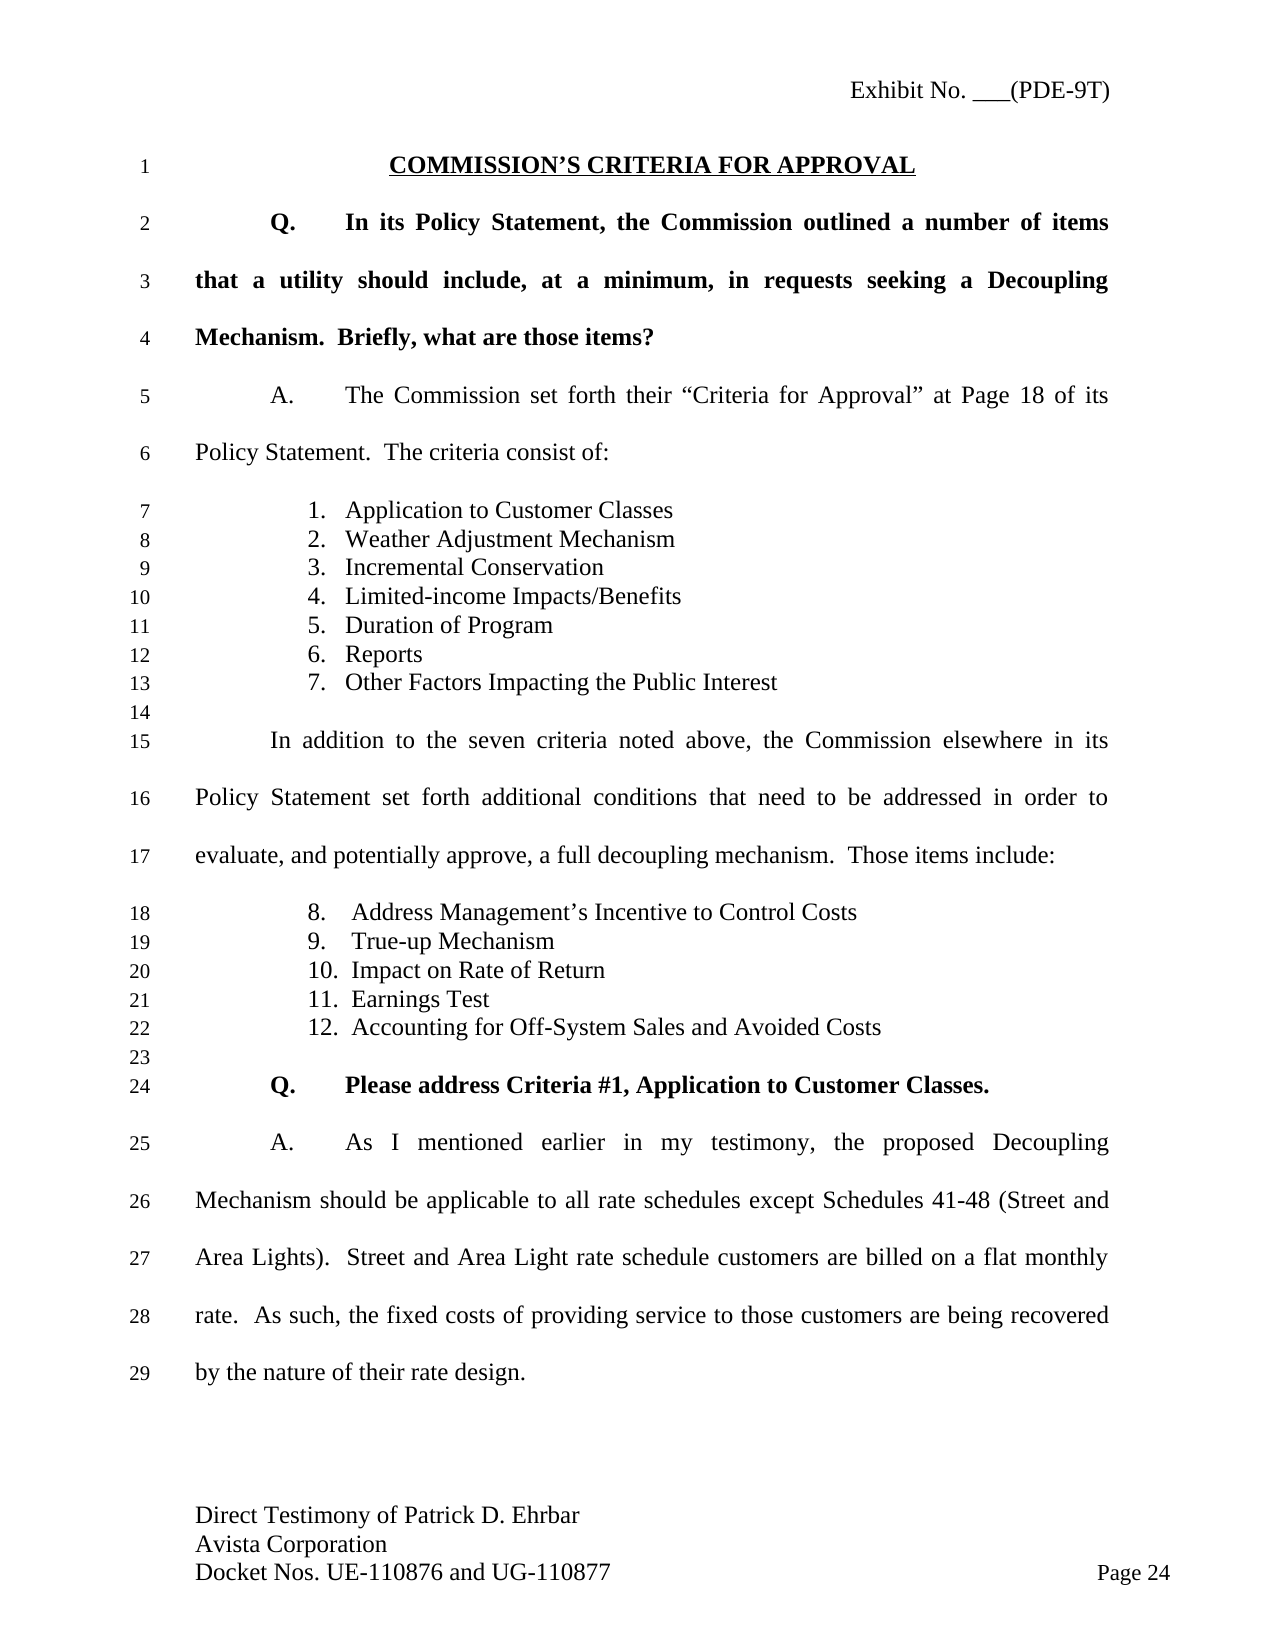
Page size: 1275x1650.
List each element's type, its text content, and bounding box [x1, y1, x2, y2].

list Earnings Test [307, 984, 1110, 1012]
text COMMISSION’S CRITERIA FOR APPROVAL [195, 150, 1110, 179]
list Address Management’s Incentive to Control Costs [307, 897, 1110, 926]
list Other Factors Impacting the Public Interest [307, 667, 1110, 696]
text A. As I mentioned earlier in my testimony, the proposed Decoupling Mechanism should be applicable to all rate schedules except Schedules 41-48 (Street and Area Lights). Street and Area Light rate schedule customers are billed on a flat monthly rate. As such, the fixed costs of providing service to those customers are being recovered by the nature of their rate design. [195, 1127, 1110, 1386]
list Limited-income Impacts/Benefits [307, 581, 1110, 610]
list Incremental Conservation [307, 552, 1110, 581]
list Impact on Rate of Return [307, 955, 1110, 984]
text In addition to the seven criteria noted above, the Commission elsewhere in its Policy Statement set forth additional conditions that need to be addressed in order to evaluate, and potentially approve, a full decoupling mechanism. Those items include: [195, 725, 1110, 869]
text A. The Commission set forth their “Criteria for Approval” at Page 18 of its Policy Statement. The criteria consist of: [195, 380, 1110, 466]
list True-up Mechanism [307, 926, 1110, 955]
list Accounting for Off-System Sales and Avoided Costs [307, 1012, 1110, 1041]
list Weather Adjustment Mechanism [307, 524, 1110, 552]
text Q. Please address Criteria #1, Application to Customer Classes. [195, 1070, 1110, 1099]
list Reports [307, 639, 1110, 667]
text Q. In its Policy Statement, the Commission outlined a number of items that a utility should include, at a minimum, in requests seeking a Decoupling Mechanism. Briefly, what are those items? [195, 207, 1110, 351]
list Duration of Program [307, 610, 1110, 639]
list Application to Customer Classes [307, 495, 1110, 524]
